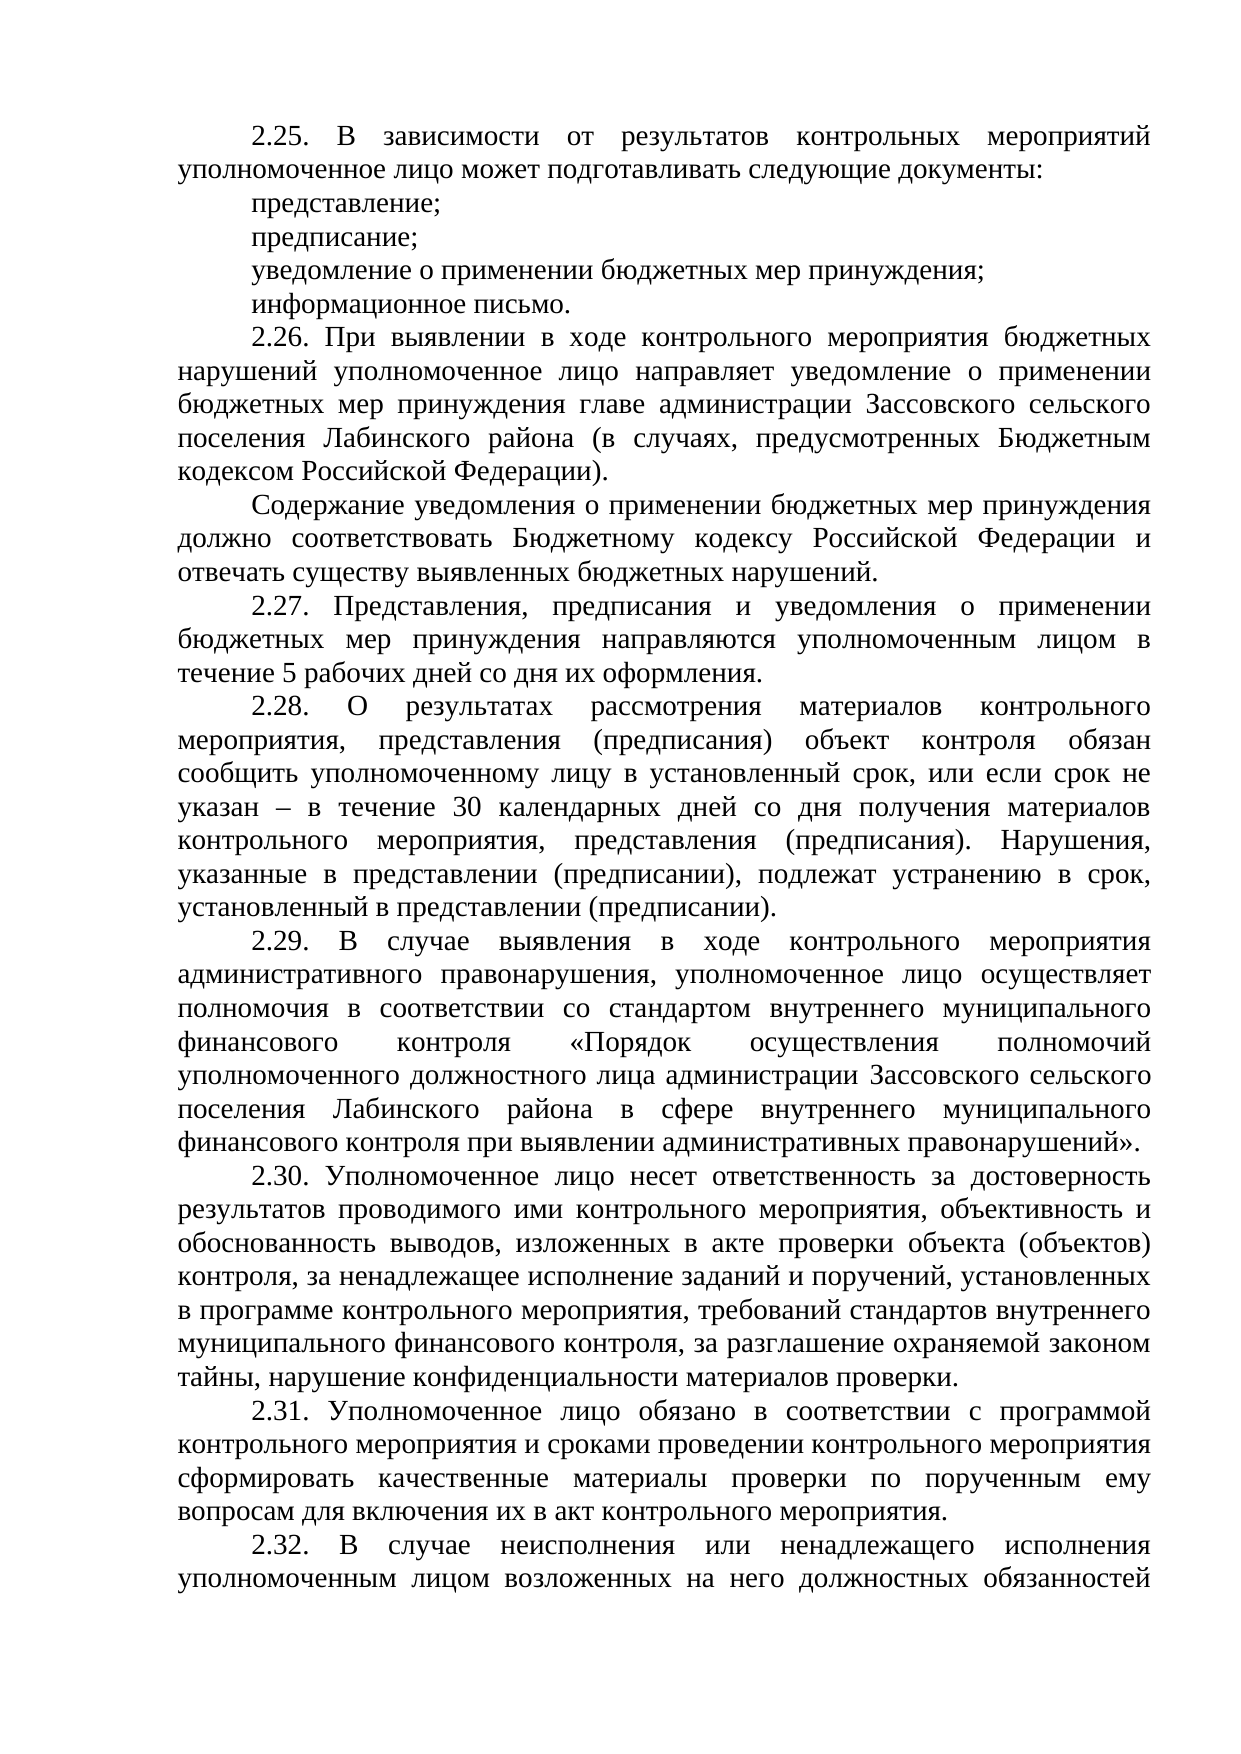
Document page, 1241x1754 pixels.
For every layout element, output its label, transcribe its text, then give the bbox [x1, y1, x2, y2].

text 2.29. В случае выявления в ходе контрольного мероприятия административного правонарушения, уполномоченное лицо осуществляет полномочия в соответствии со стандартом внутреннего муниципального финансового контроля «Порядок осуществления полномочий уполномоченного должностного лица администрации Зассовского сельского поселения Лабинского района в сфере внутреннего муниципального финансового контроля при выявлении административных правонарушений». [177, 923, 1152, 1158]
text Содержание уведомления о применении бюджетных мер принуждения должно соответствовать Бюджетному кодексу Российской Федерации и отвечать существу выявленных бюджетных нарушений. [177, 487, 1152, 588]
text 2.26. При выявлении в ходе контрольного мероприятия бюджетных нарушений уполномоченное лицо направляет уведомление о применении бюджетных мер принуждения главе администрации Зассовского сельского поселения Лабинского района (в случаях, предусмотренных Бюджетным кодексом Российской Федерации). [177, 319, 1152, 487]
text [177, 1527, 1152, 1594]
text представление; [177, 185, 1152, 219]
text предписание; [177, 219, 1152, 252]
text информационное письмо. [177, 286, 1152, 319]
text 2.27. Представления, предписания и уведомления о применении бюджетных мер принуждения направляются уполномоченным лицом в течение 5 рабочих дней со дня их оформления. [177, 588, 1152, 688]
text 2.28. О результатах рассмотрения материалов контрольного мероприятия, представления (предписания) объект контроля обязан сообщить уполномоченному лицу в установленный срок, или если срок не указан – в течение 30 календарных дней со дня получения материалов контрольного мероприятия, представления (предписания). Нарушения, указанные в представлении (предписании), подлежат устранению в срок, установленный в представлении (предписании). [177, 688, 1152, 923]
text 2.25. В зависимости от результатов контрольных мероприятий уполномоченное лицо может подготавливать следующие документы: [177, 118, 1152, 185]
text уведомление о применении бюджетных мер принуждения; [177, 252, 1152, 286]
text 2.31. Уполномоченное лицо обязано в соответствии с программой контрольного мероприятия и сроками проведении контрольного мероприятия сформировать качественные материалы проверки по порученным ему вопросам для включения их в акт контрольного мероприятия. [177, 1393, 1152, 1527]
text 2.30. Уполномоченное лицо несет ответственность за достоверность результатов проводимого ими контрольного мероприятия, объективность и обоснованность выводов, изложенных в акте проверки объекта (объектов) контроля, за ненадлежащее исполнение заданий и поручений, установленных в программе контрольного мероприятия, требований стандартов внутреннего муниципального финансового контроля, за разглашение охраняемой законом тайны, нарушение конфиденциальности материалов проверки. [177, 1158, 1152, 1393]
